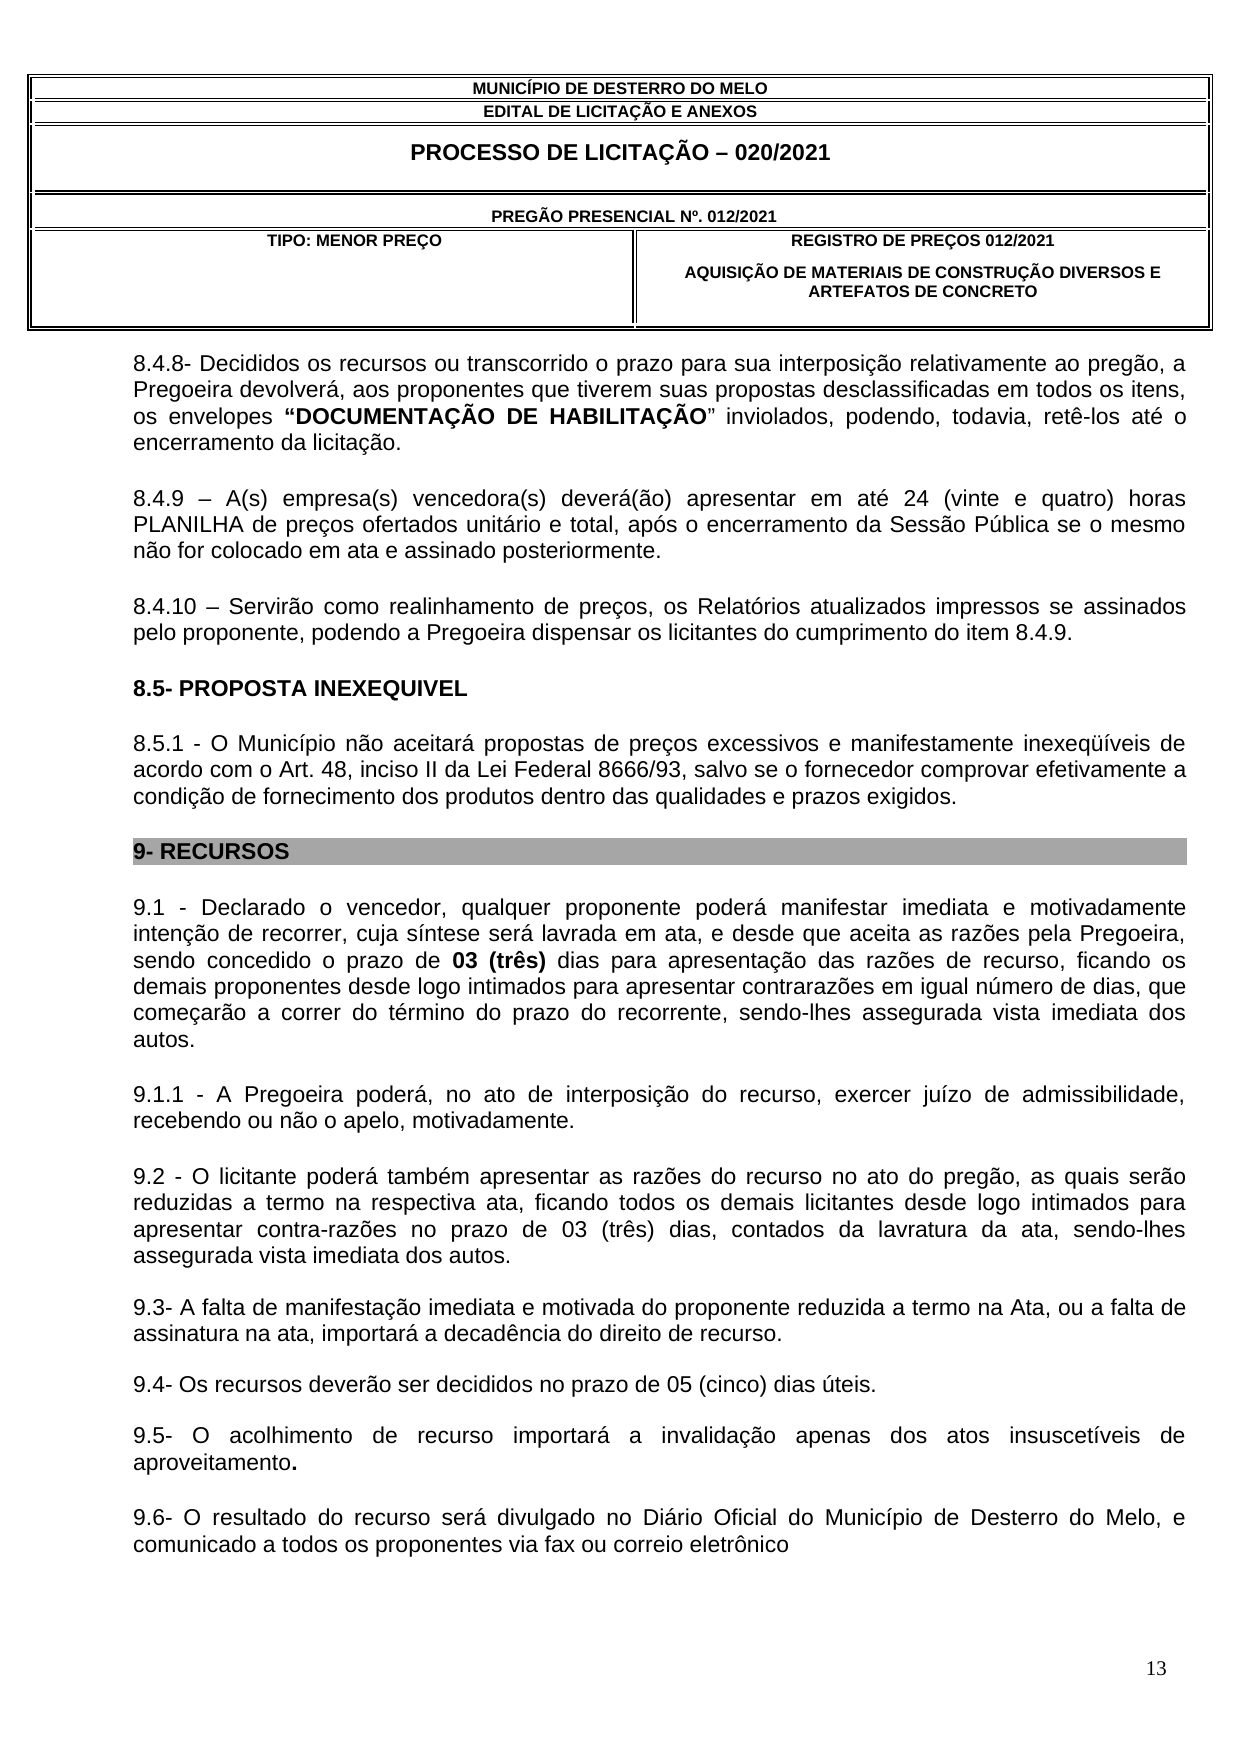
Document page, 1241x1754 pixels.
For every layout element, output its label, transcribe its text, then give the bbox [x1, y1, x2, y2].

text 9.1 - Declarado o vencedor, qualquer proponente poderá manifestar imediata e motivadamente intenção de recorrer, cuja síntese será lavrada em ata, e desde que aceita as razões pela Pregoeira, sendo concedido o prazo de 03 (três) dias para apresentação das razões de recurso, ficando os demais proponentes desde logo intimados para apresentar contrarazões em igual número de dias, que começarão a correr do término do prazo do recorrente, sendo-lhes assegurada vista imediata dos autos. [133, 894, 1187, 1052]
text 8.4.9 – A(s) empresa(s) vencedora(s) deverá(ão) apresentar em até 24 (vinte e quatro) horas PLANILHA de preços ofertados unitário e total, após o encerramento da Sessão Pública se o mesmo não for colocado em ata e assinado posteriormente. [133, 484, 1187, 563]
text 9.5- O acolhimento de recurso importará a invalidação apenas dos atos insuscetíveis de aproveitamento. [133, 1422, 1187, 1475]
text 9.3- A falta de manifestação imediata e motivada do proponente reduzida a termo na Ata, ou a falta de assinatura na ata, importará a decadência do direito de recurso. [133, 1293, 1187, 1346]
text 9- RECURSOS [133, 838, 1187, 865]
text 9.6- O resultado do recurso será divulgado no Diário Oficial do Município de Desterro do Melo, e comunicado a todos os proponentes via fax ou correio eletrônico [133, 1504, 1187, 1557]
text 8.5- PROPOSTA INEXEQUIVEL [133, 674, 1187, 701]
text 8.4.10 – Servirão como realinhamento de preços, os Relatórios atualizados impressos se assinados pelo proponente, podendo a Pregoeira dispensar os licitantes do cumprimento do item 8.4.9. [133, 593, 1187, 645]
text 8.5.1 - O Município não aceitará propostas de preços excessivos e manifestamente inexeqüíveis de acordo com o Art. 48, inciso II da Lei Federal 8666/93, salvo se o fornecedor comprovar efetivamente a condição de fornecimento dos produtos dentro das qualidades e prazos exigidos. [133, 730, 1187, 809]
text 9.2 - O licitante poderá também apresentar as razões do recurso no ato do pregão, as quais serão reduzidas a termo na respectiva ata, ficando todos os demais licitantes desde logo intimados para apresentar contra-razões no prazo de 03 (três) dias, contados da lavratura da ata, sendo-lhes assegurada vista imediata dos autos. [133, 1163, 1187, 1268]
text 9.4- Os recursos deverão ser decididos no prazo de 05 (cinco) dias úteis. [133, 1371, 1187, 1397]
text 8.4.8- Decididos os recursos ou transcorrido o prazo para sua interposição relativamente ao pregão, a Pregoeira devolverá, aos proponentes que tiverem suas propostas desclassificadas em todos os itens, os envelopes “DOCUMENTAÇÃO DE HABILITAÇÃO” inviolados, podendo, todavia, retê-los até o encerramento da licitação. [133, 350, 1187, 455]
text 9.1.1 - A Pregoeira poderá, no ato de interposição do recurso, exercer juízo de admissibilidade, recebendo ou não o apelo, motivadamente. [133, 1081, 1187, 1134]
